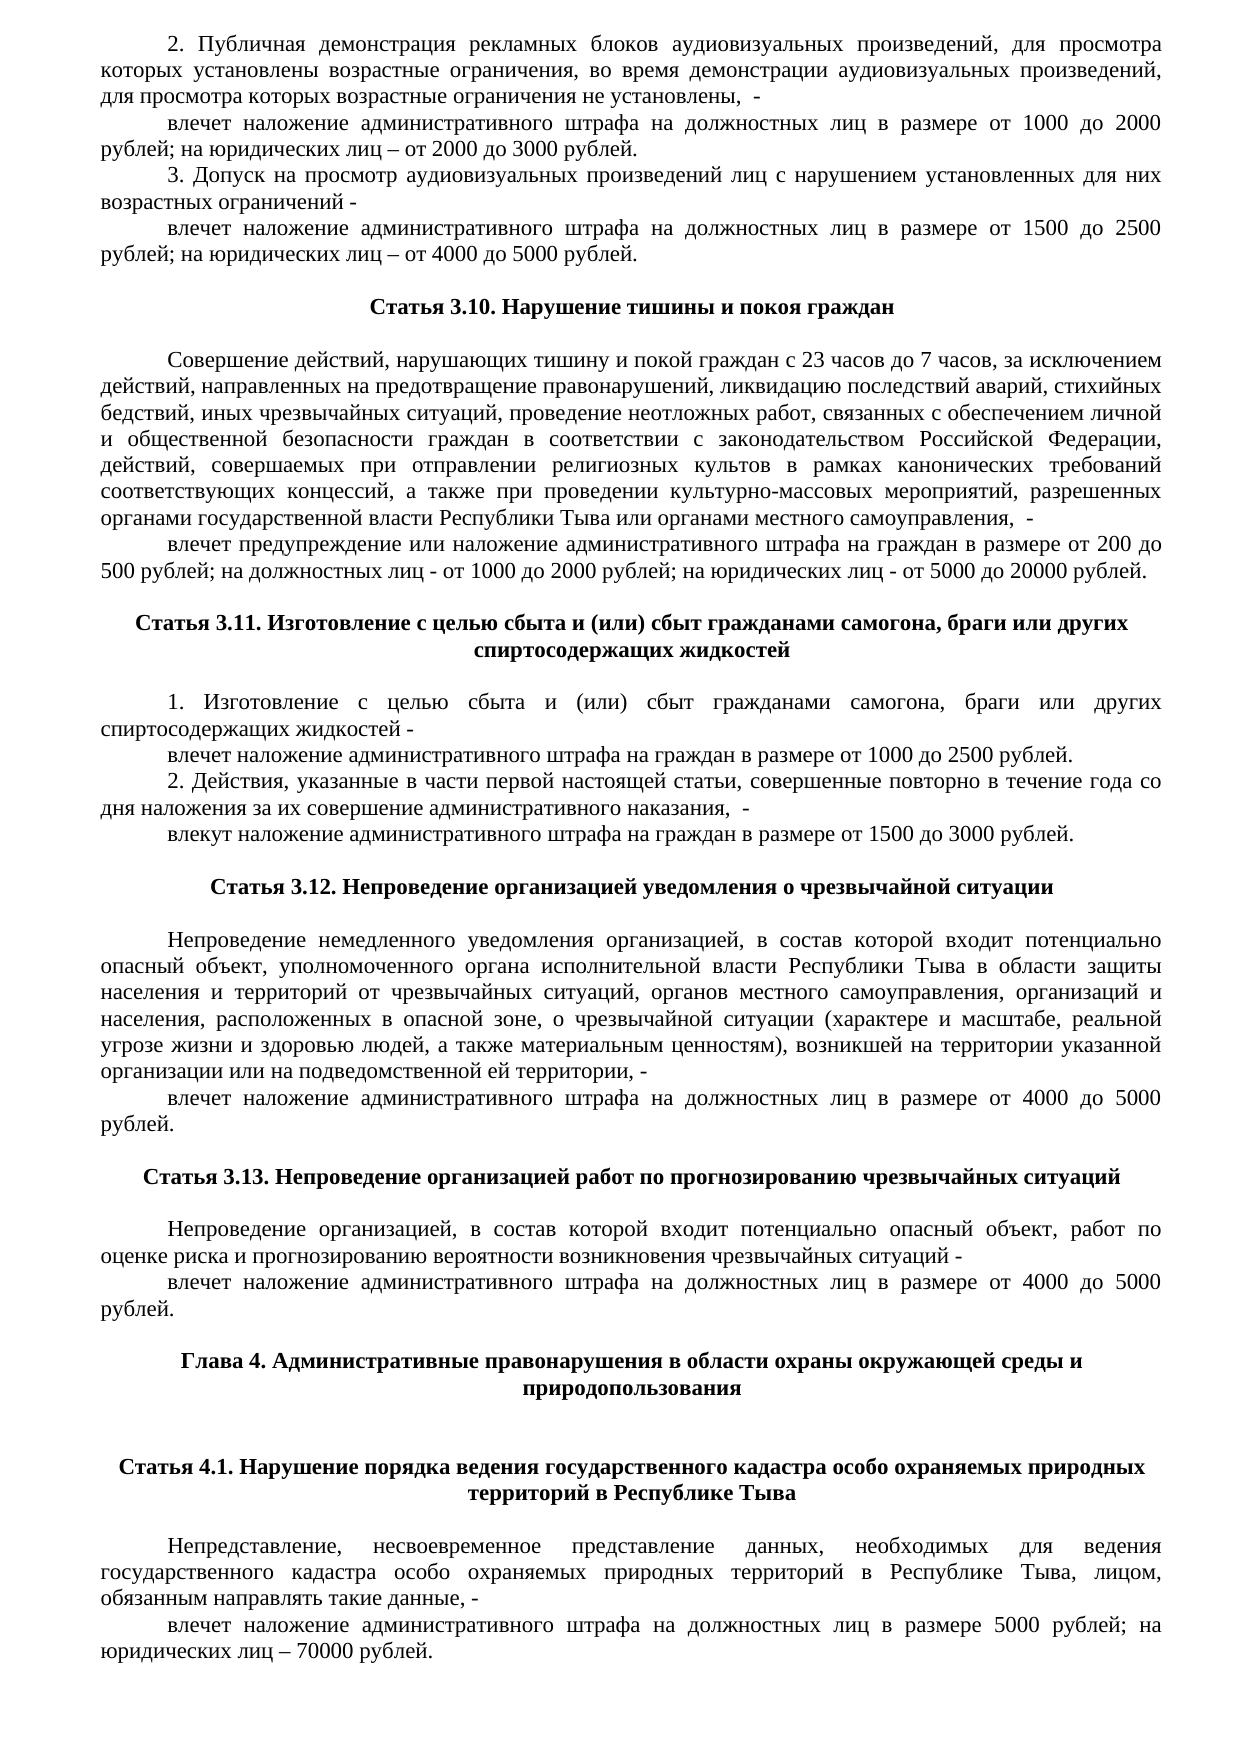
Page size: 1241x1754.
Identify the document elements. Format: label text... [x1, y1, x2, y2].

text Непроведение организацией, в состав которой входит потенциально опасный объект, работ по оценке риска и прогнозированию вероятности возникновения чрезвычайных ситуаций - [100, 1216, 1163, 1268]
text 2. Публичная демонстрация рекламных блоков аудиовизуальных произведений, для просмотра которых установлены возрастные ограничения, во время демонстрации аудиовизуальных произведений, для просмотра которых возрастные ограничения не установлены, - [100, 29, 1163, 109]
text Статья 3.11. Изготовление с целью сбыта и (или) сбыт гражданами самогона, браги или других спиртосодержащих жидкостей [100, 609, 1163, 662]
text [100, 109, 1163, 161]
text 1. Изготовление с целью сбыта и (или) сбыт гражданами самогона, браги или других спиртосодержащих жидкостей - [100, 688, 1163, 741]
text 3. Допуск на просмотр аудиовизуальных произведений лиц с нарушением установленных для них возрастных ограничений - [100, 161, 1163, 214]
text Совершение действий, нарушающих тишину и покой граждан с 23 часов до 7 часов, за исключением действий, направленных на предотвращение правонарушений, ликвидацию последствий аварий, стихийных бедствий, иных чрезвычайных ситуаций, проведение неотложных работ, связанных с обеспечением личной и общественной безопасности граждан в соответствии с законодательством Российской Федерации, действий, совершаемых при отправлении религиозных культов в рамках канонических требований соответствующих концессий, а также при проведении культурно-массовых мероприятий, разрешенных органами государственной власти Республики Тыва или органами местного самоуправления, - [100, 346, 1163, 530]
text влечет наложение административного штрафа на должностных лиц в размере от 4000 до 5000 рублей. [100, 1268, 1163, 1321]
text Глава 4. Административные правонарушения в области охраны окружающей среды и природопользования [100, 1347, 1163, 1400]
text Статья 3.12. Непроведение организацией уведомления о чрезвычайной ситуации [100, 873, 1163, 899]
text влечет наложение административного штрафа на граждан в размере от 1000 до 2500 рублей. [100, 741, 1163, 767]
text Непредставление, несвоевременное представление данных, необходимых для ведения государственного кадастра особо охраняемых природных территорий в Республике Тыва, лицом, обязанным направлять такие данные, - [100, 1532, 1163, 1611]
text влечет наложение административного штрафа на должностных лиц в размере от 4000 до 5000 рублей. [100, 1084, 1163, 1136]
text Статья 3.10. Нарушение тишины и покоя граждан [100, 293, 1163, 319]
text влечет предупреждение или наложение административного штрафа на граждан в размере от 200 до 500 рублей; на должностных лиц - от 1000 до 2000 рублей; на юридических лиц - от 5000 до 20000 рублей. [100, 530, 1163, 583]
text Статья 3.13. Непроведение организацией работ по прогнозированию чрезвычайных ситуаций [100, 1163, 1163, 1189]
text влечет наложение административного штрафа на должностных лиц в размере 5000 рублей; на юридических лиц – 70000 рублей. [100, 1611, 1163, 1663]
text 2. Действия, указанные в части первой настоящей статьи, совершенные повторно в течение года со дня наложения за их совершение административного наказания, - [100, 767, 1163, 820]
text влекут наложение административного штрафа на граждан в размере от 1500 до 3000 рублей. [100, 820, 1163, 847]
text Статья 4.1. Нарушение порядка ведения государственного кадастра особо охраняемых природных территорий в Республике Тыва [100, 1453, 1163, 1505]
text Непроведение немедленного уведомления организацией, в состав которой входит потенциально опасный объект, уполномоченного органа исполнительной власти Республики Тыва в области защиты населения и территорий от чрезвычайных ситуаций, органов местного самоуправления, организаций и населения, расположенных в опасной зоне, о чрезвычайной ситуации (характере и масштабе, реальной угрозе жизни и здоровью людей, а также материальным ценностям), возникшей на территории указанной организации или на подведомственной ей территории, - [100, 926, 1163, 1084]
text влечет наложение административного штрафа на должностных лиц в размере от 1500 до 2500 рублей; на юридических лиц – от 4000 до 5000 рублей. [100, 214, 1163, 267]
